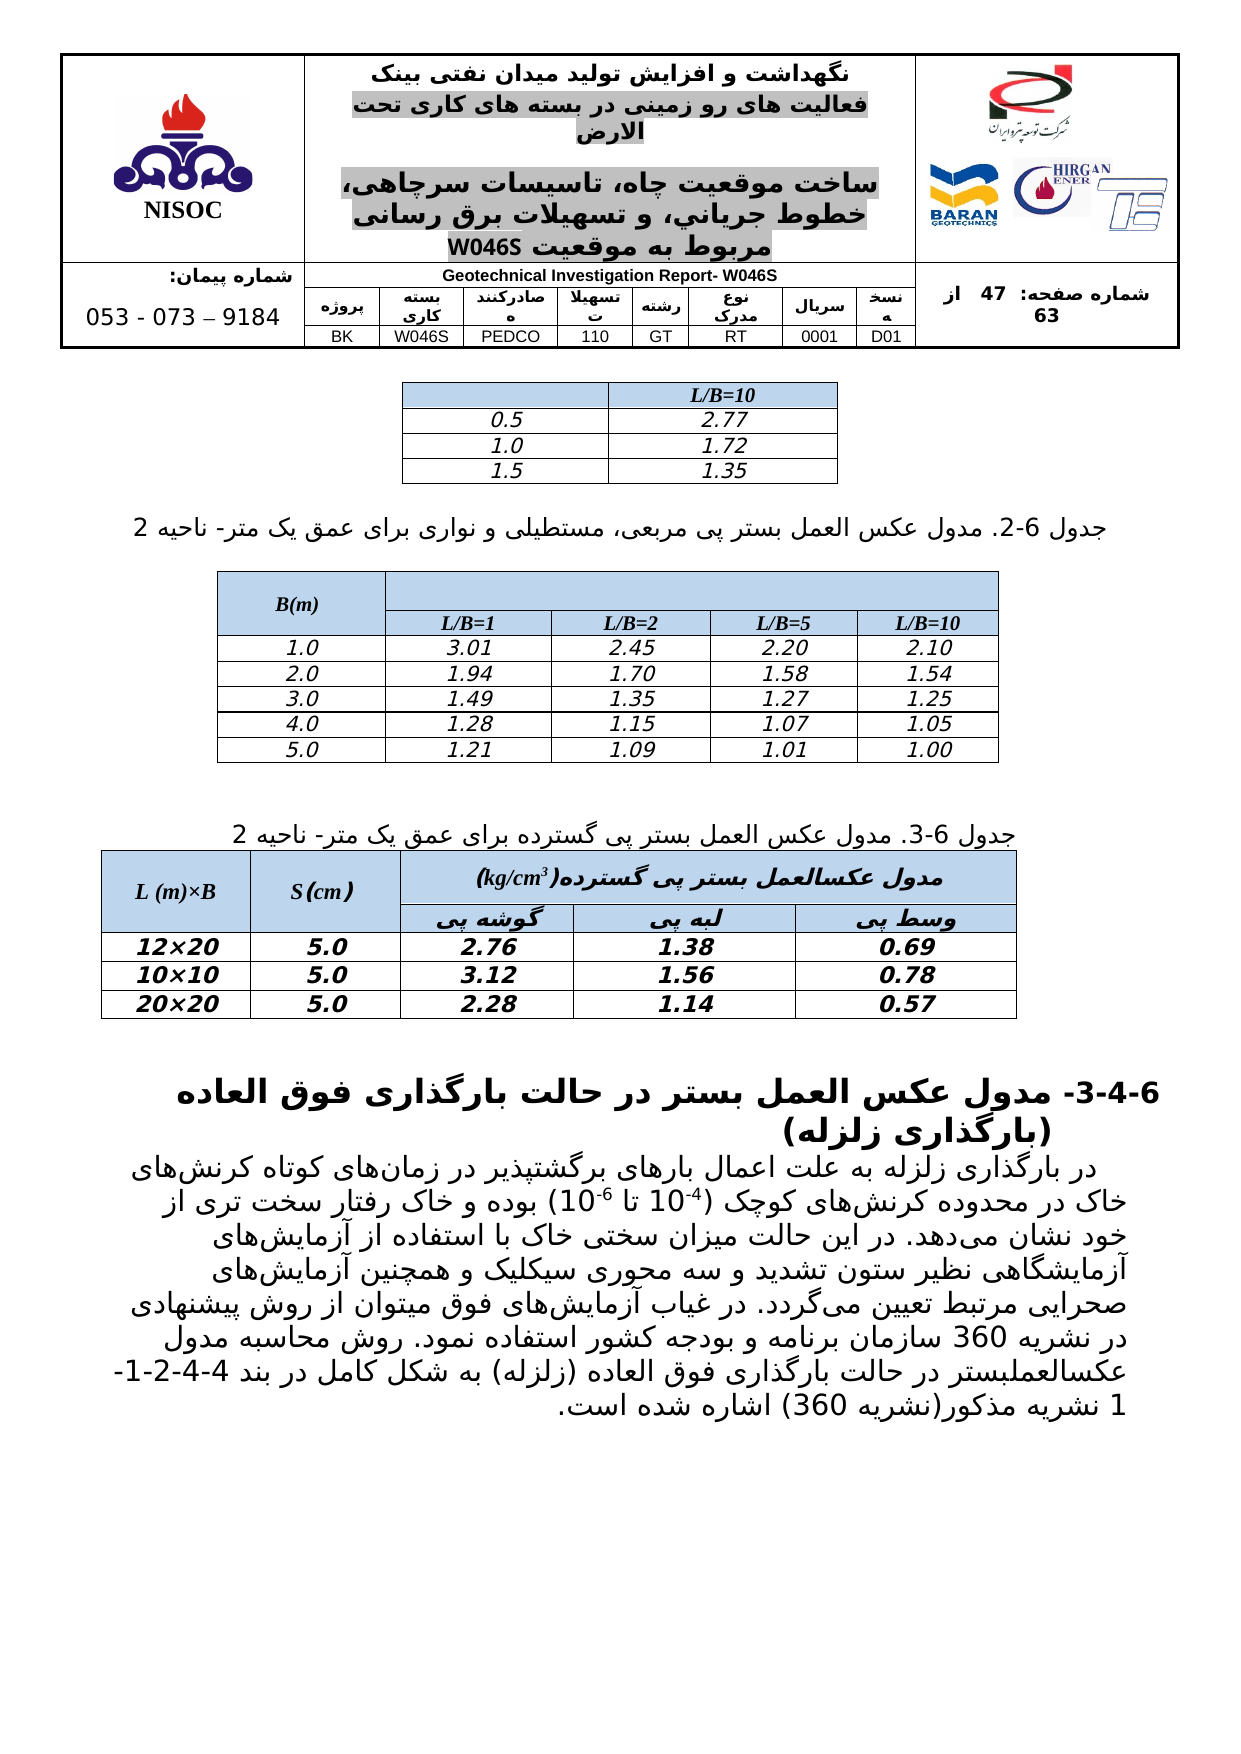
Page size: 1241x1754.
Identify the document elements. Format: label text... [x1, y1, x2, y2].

table_cell 1.49 [386, 687, 551, 711]
table_cell 1.00 [858, 738, 998, 762]
text در بارگذاری زلزله به علت اعمال بارهای برگشتپذیر در زمان‌های کوتاه کرنش‌های خاک در محدوده کرنش‌های کوچک (4-10 تا 6-10) بوده و خاک رفتار سخت تری از خود نشان می‌دهد. در این حالت میزان سختی خاک با استفاده از آزمایش‌های آزمایشگاهی نظیر ستون تشدید و سه محوری سیکلیک و همچنین آزمایش‌های صحرایی مرتبط تعیین می‌گردد. در غیاب آزمایش‌های فوق میتوان از روش پیشنهادی در نشریه 360 سازمان برنامه و بودجه کشور استفاده نمود. روش محاسبه مدول عکسالعملبستر در حالت بارگذاری فوق العاده (زلزله) به شکل کامل در بند 4-4-2-1-1 نشریه مذکور(نشریه 360) اشاره شده است. [112, 1151, 1128, 1422]
table_cell 1.35 [609, 459, 837, 483]
table_cell 1.05 [858, 713, 998, 737]
table_cell 1.35 [552, 687, 710, 711]
table_cell 2.77 [609, 409, 837, 433]
table_cell 1.14 [574, 991, 795, 1018]
table_cell 1.21 [386, 738, 551, 762]
table_cell 1.38 [574, 933, 795, 961]
table_cell 2.28 [401, 991, 573, 1018]
table_cell 1.54 [858, 662, 998, 686]
table_header B(m) [218, 572, 385, 635]
table_cell L/B=10 [858, 611, 998, 635]
table_cell 10×10 [102, 962, 250, 989]
table_cell 1.5 [403, 459, 608, 483]
table_cell 5.0 [251, 933, 400, 961]
table_cell 1.28 [386, 713, 551, 737]
table_cell 1.0 [218, 636, 385, 661]
table_cell L/B=10 [609, 383, 837, 407]
table_cell 2.45 [552, 636, 710, 661]
table_cell 5.0 [251, 962, 400, 989]
table_cell 0.5 [403, 409, 608, 433]
table_cell 3.01 [386, 636, 551, 661]
table_cell 0.57 [796, 991, 1016, 1018]
table_header B(m) [403, 383, 608, 407]
table_header مدول عکسالعمل بستر پی گسترده(kg/cm3) [401, 851, 1016, 903]
table_cell 1.70 [552, 662, 710, 686]
table_cell وسط پی [796, 905, 1016, 932]
table_cell 5.0 [218, 738, 385, 762]
table_cell 3.12 [401, 962, 573, 989]
table_cell 1.01 [711, 738, 857, 762]
table_header [386, 572, 998, 610]
table_header L (m)×B [102, 851, 250, 932]
text جدول 6-3. مدول عکس العمل بستر پی گسترده برای عمق یک متر- ناحیه 2 [112, 821, 1128, 850]
text جدول 6-2. مدول عکس العمل بستر پی مربعی، مستطیلی و نواری برای عمق یک متر- ناحیه 2 [112, 513, 1128, 542]
table_cell 1.27 [711, 687, 857, 711]
table_cell 1.58 [711, 662, 857, 686]
table_cell L/B=2 [552, 611, 710, 635]
table_cell 20×20 [102, 991, 250, 1018]
table_cell 1.07 [711, 713, 857, 737]
table_cell لبه پی [574, 905, 795, 932]
subtitle مدول عکس العمل بستر در حالت بارگذاری فوق العاده (بارگذاری زلزله) [112, 1073, 1053, 1151]
picture [925, 159, 1001, 230]
table_cell 0.69 [796, 933, 1016, 961]
table_cell 1.09 [552, 738, 710, 762]
table_cell 5.0 [251, 991, 400, 1018]
picture [988, 64, 1073, 144]
picture [1012, 157, 1113, 217]
picture [113, 94, 253, 196]
table_cell 1.94 [386, 662, 551, 686]
table_cell 1.56 [574, 962, 795, 989]
table_header (cm)S [251, 851, 400, 932]
table_cell 20×12 [102, 933, 250, 961]
table_cell 2.20 [711, 636, 857, 661]
table_cell 2.10 [858, 636, 998, 661]
table_cell 1.0 [403, 434, 608, 458]
table_cell L/B=1 [386, 611, 551, 635]
table_cell L/B=5 [711, 611, 857, 635]
table_cell 3.0 [218, 687, 385, 711]
table_cell 1.72 [609, 434, 837, 458]
table_cell 1.25 [858, 687, 998, 711]
table_cell 0.78 [796, 962, 1016, 989]
table_cell 2.76 [401, 933, 573, 961]
table_cell 2.0 [218, 662, 385, 686]
table_cell گوشه پی [401, 905, 573, 932]
table_cell 4.0 [218, 713, 385, 737]
table_cell 1.15 [552, 713, 710, 737]
